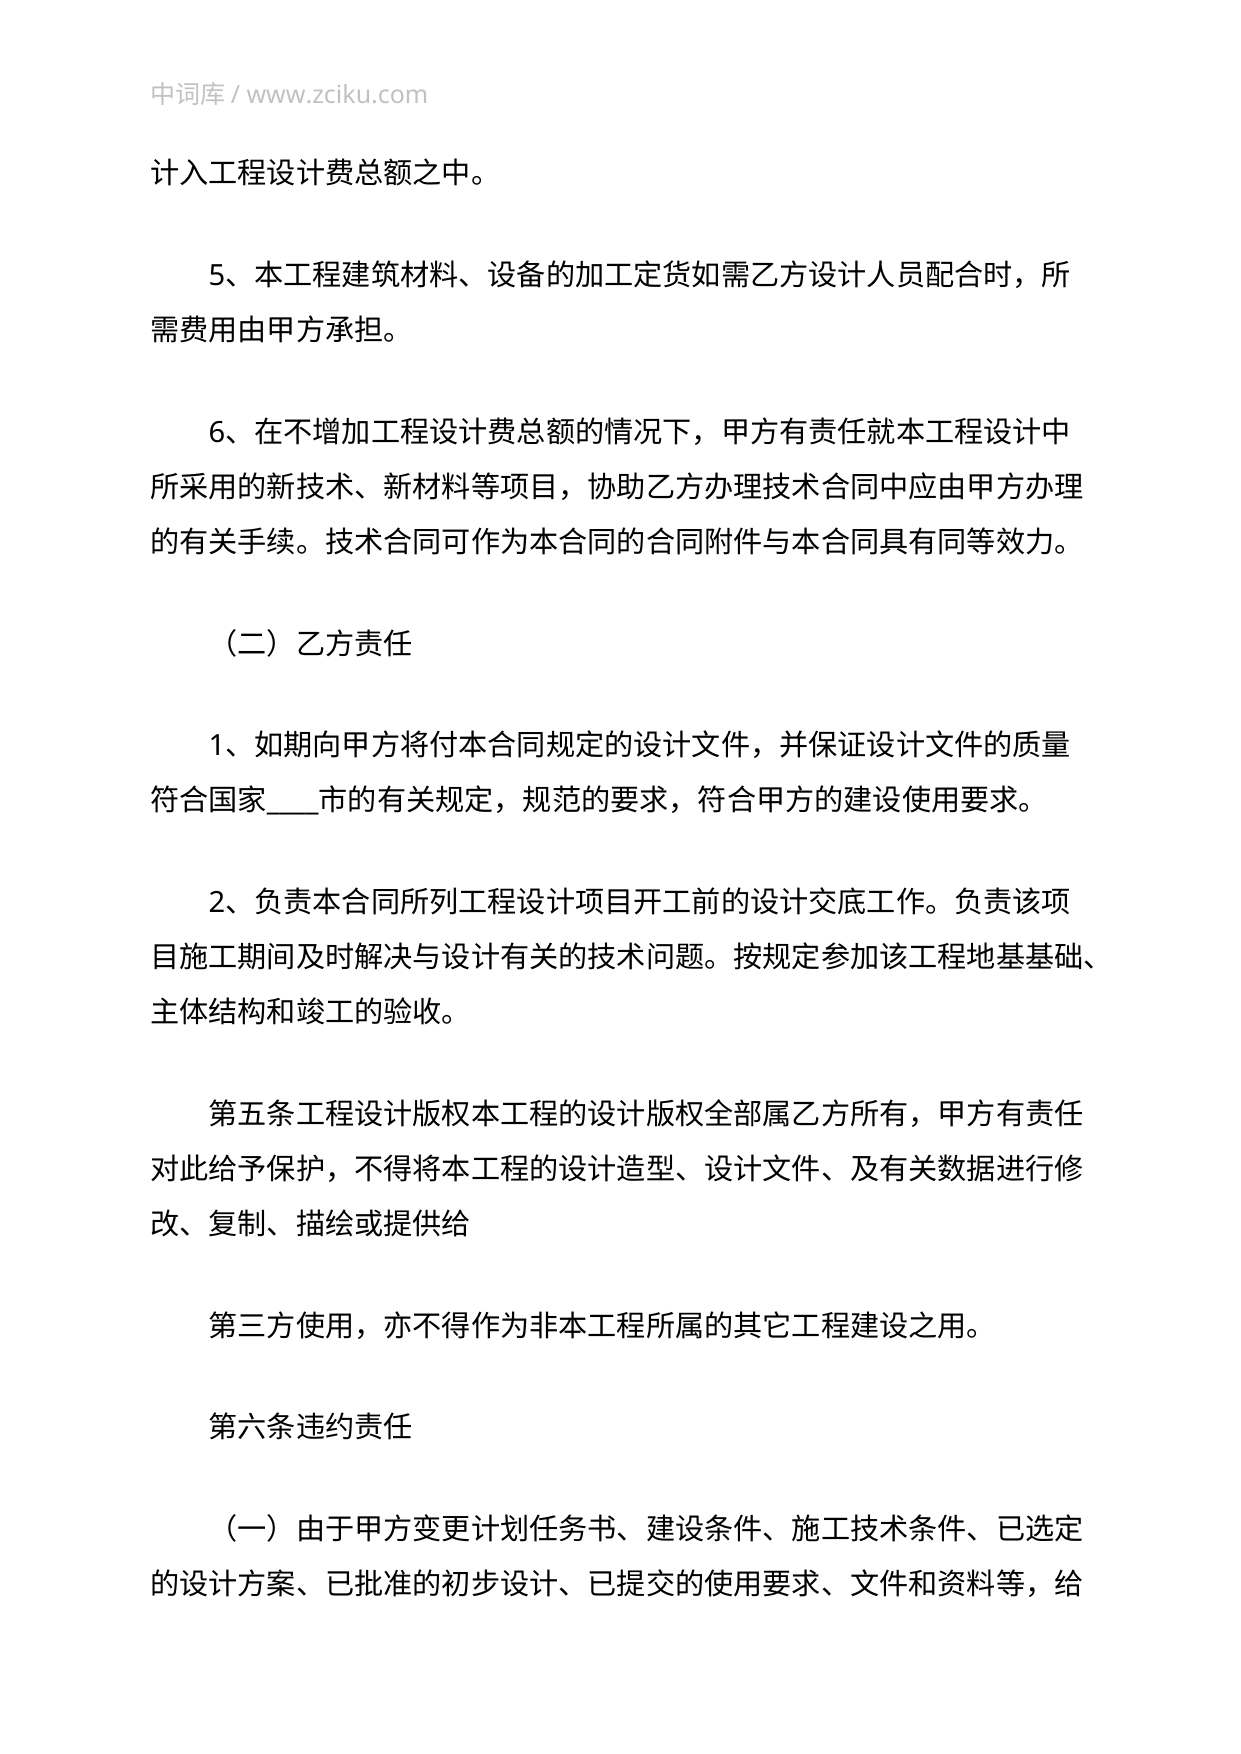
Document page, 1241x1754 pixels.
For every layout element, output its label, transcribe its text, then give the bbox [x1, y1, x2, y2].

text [150, 150, 1090, 192]
text 2、负责本合同所列工程设计项目开工前的设计交底工作。负责该项目施工期间及时解决与设计有关的技术问题。按规定参加该工程地基基础、主体结构和竣工的验收。 [150, 879, 1090, 1031]
text 6、在不增加工程设计费总额的情况下，甲方有责任就本工程设计中所采用的新技术、新材料等项目，协助乙方办理技术合同中应由甲方办理的有关手续。技术合同可作为本合同的合同附件与本合同具有同等效力。 [150, 408, 1090, 561]
text （二）乙方责任 [150, 620, 1090, 662]
text 1、如期向甲方将付本合同规定的设计文件，并保证设计文件的质量符合国家____市的有关规定，规范的要求，符合甲方的建设使用要求。 [150, 722, 1090, 819]
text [150, 1506, 1090, 1603]
text 第六条违约责任 [150, 1404, 1090, 1446]
text 5、本工程建筑材料、设备的加工定货如需乙方设计人员配合时，所需费用由甲方承担。 [150, 252, 1090, 349]
text 第五条工程设计版权本工程的设计版权全部属乙方所有，甲方有责任对此给予保护，不得将本工程的设计造型、设计文件、及有关数据进行修改、复制、描绘或提供给 [150, 1091, 1090, 1243]
text 第三方使用，亦不得作为非本工程所属的其它工程建设之用。 [150, 1302, 1090, 1344]
